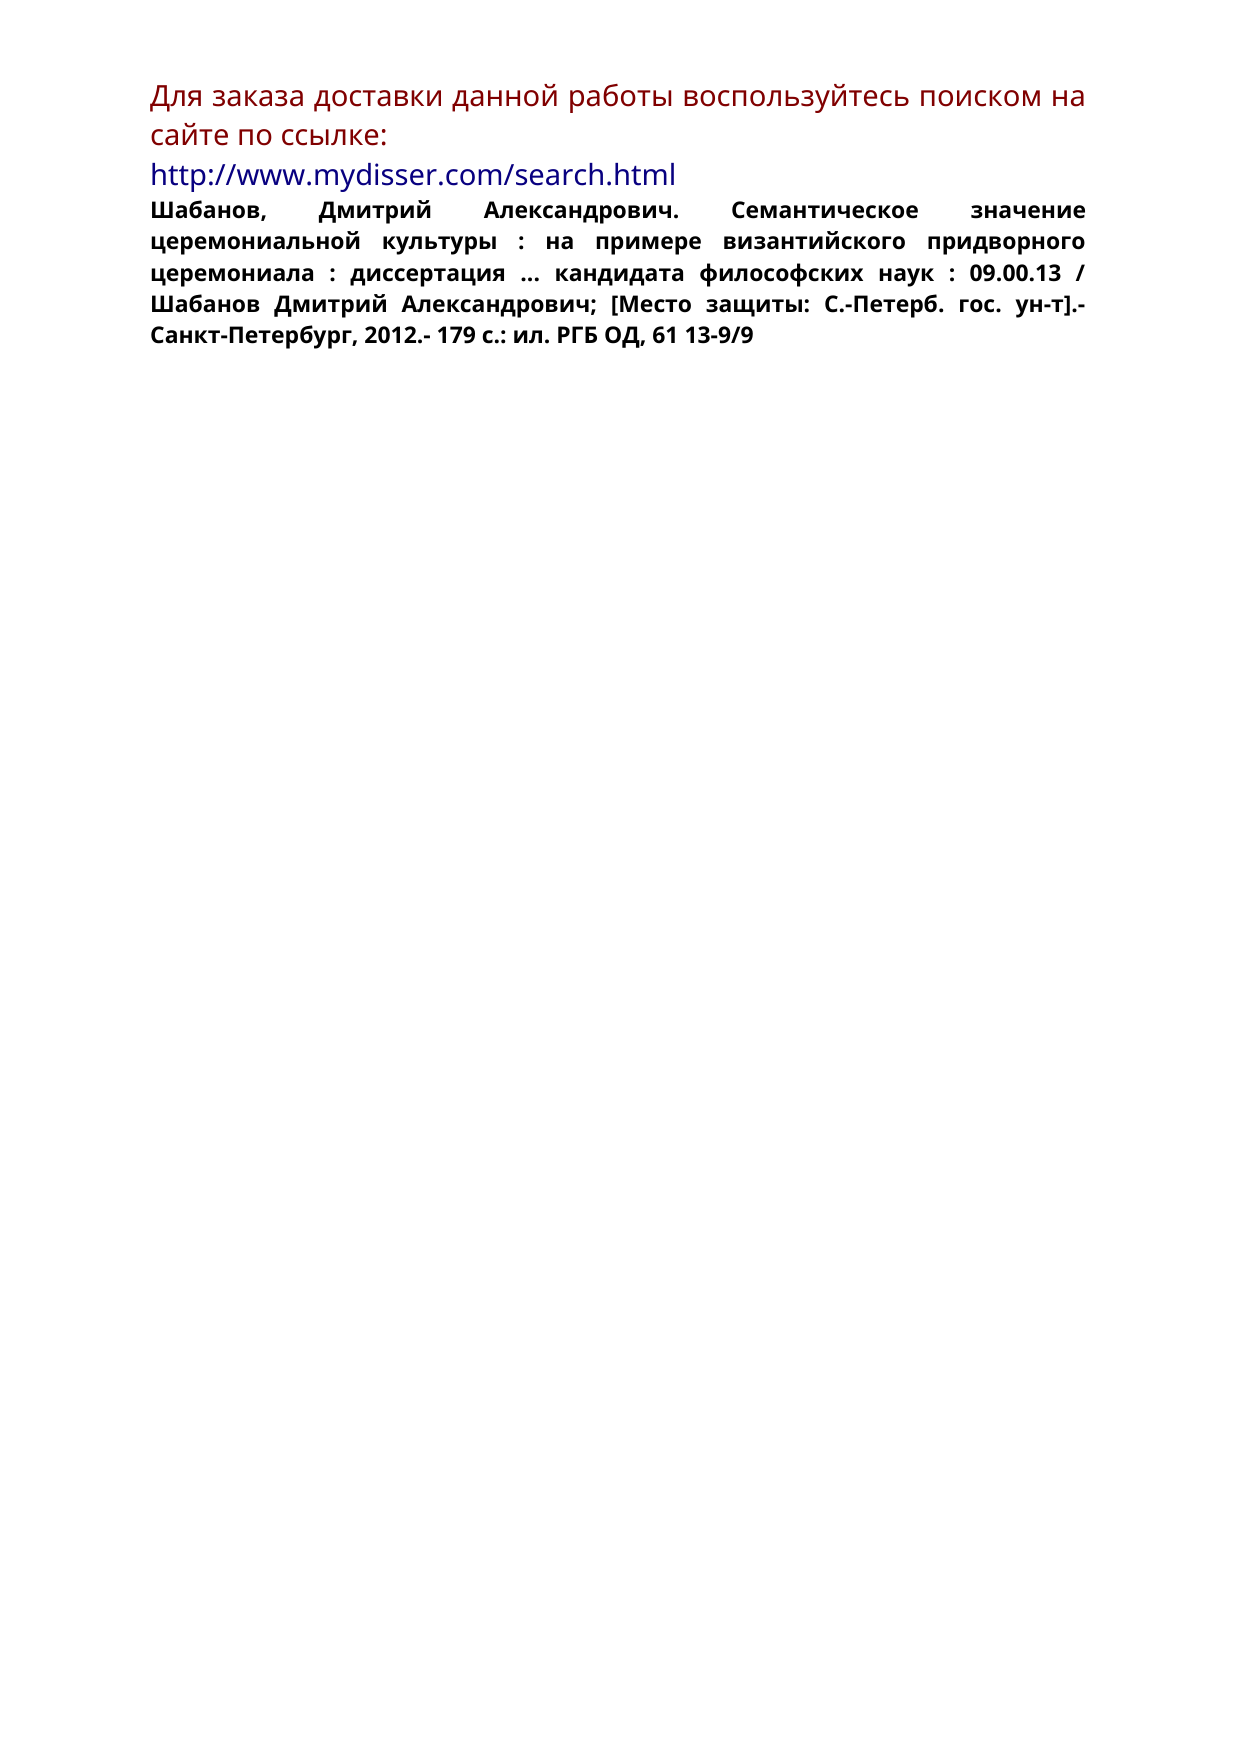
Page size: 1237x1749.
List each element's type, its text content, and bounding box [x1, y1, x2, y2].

text Шабанов, Дмитрий Александрович. Семантическое значение церемониальной культуры : на примере византийского придворного церемониала : диссертация ... кандидата философских наук : 09.00.13 / Шабанов Дмитрий Александрович; [Место защиты: С.-Петерб. гос. ун-т].- Санкт-Петербург, 2012.- 179 с.: ил. РГБ ОД, 61 13-9/9 [150, 194, 1086, 350]
